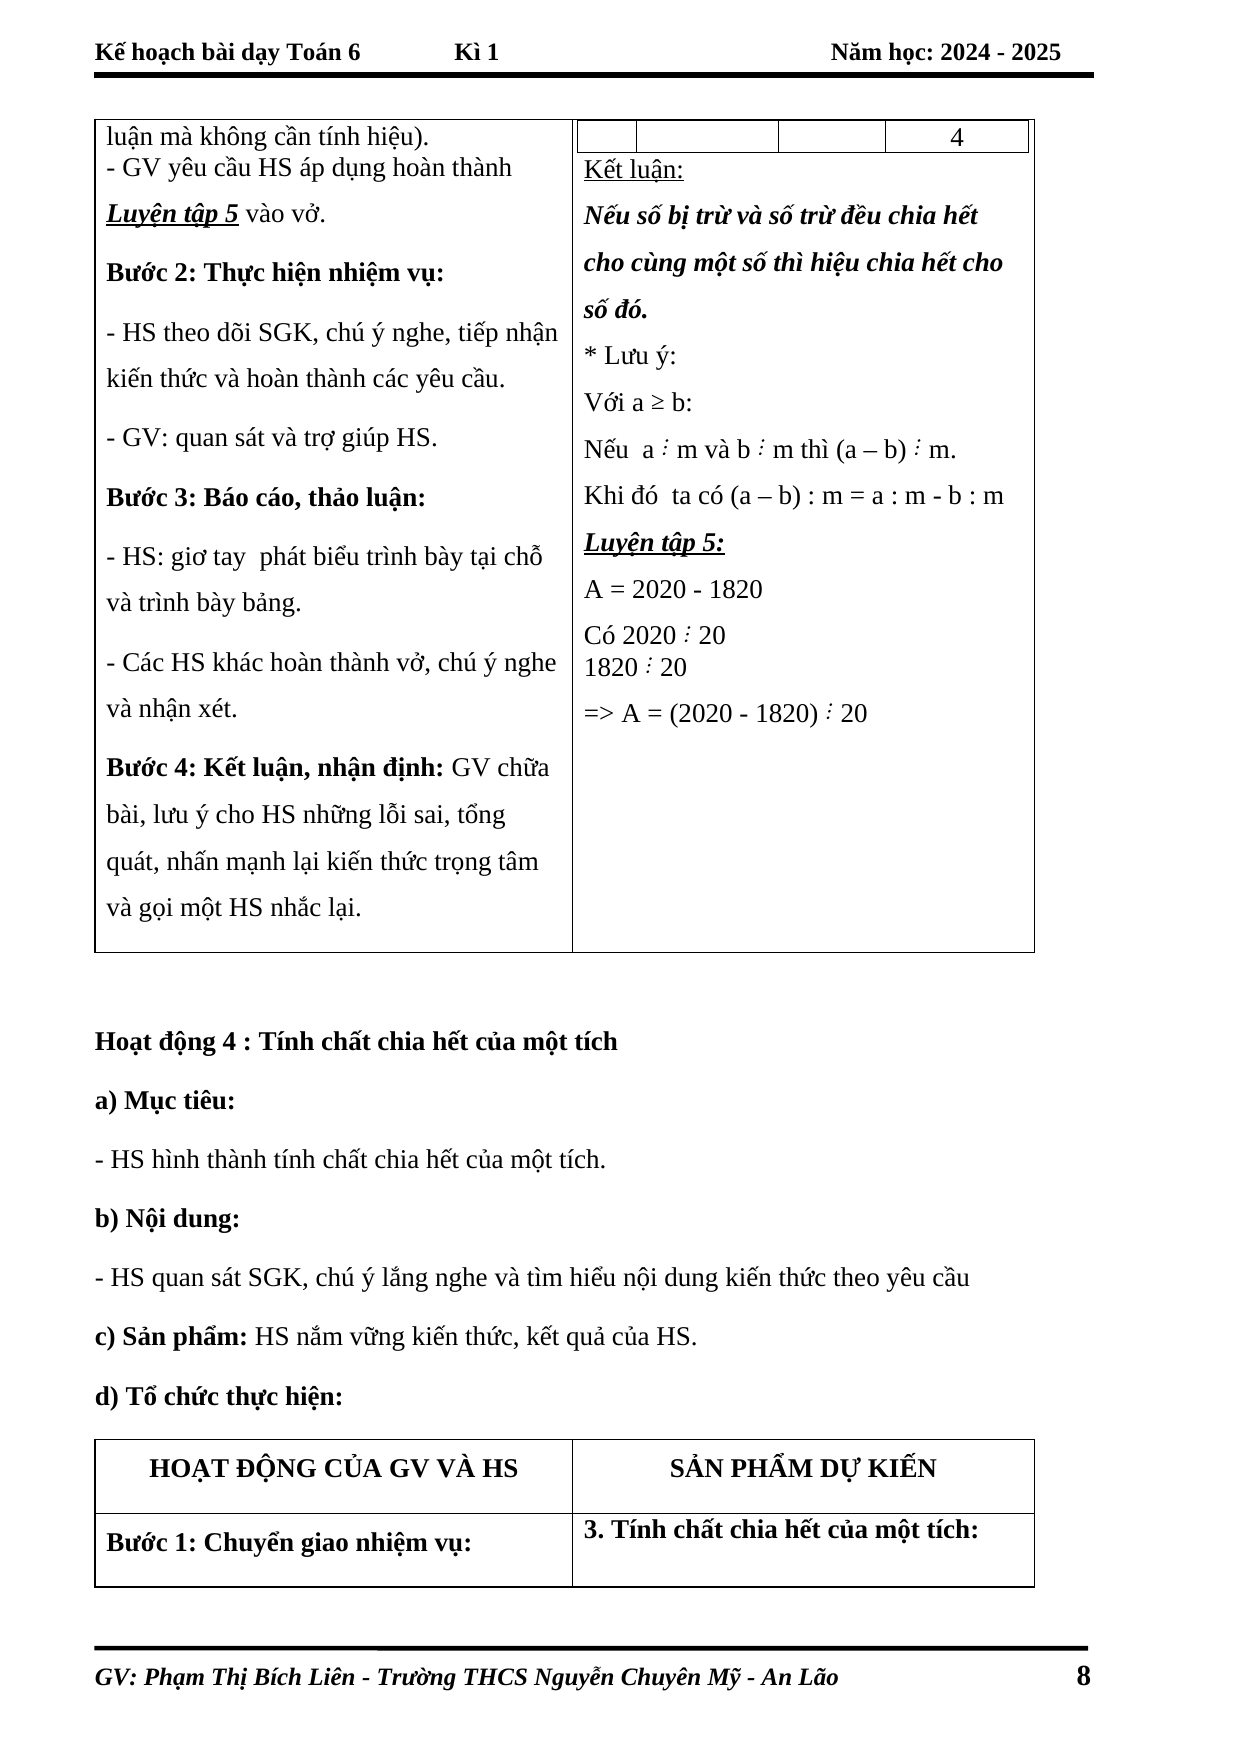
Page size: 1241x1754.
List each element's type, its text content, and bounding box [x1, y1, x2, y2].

text a) Mục tiêu: [94, 1084, 1093, 1115]
text d) Tổ chức thực hiện: [94, 1379, 1093, 1411]
text - HS quan sát SGK, chú ý lắng nghe và tìm hiểu nội dung kiến thức theo yêu cầu [94, 1261, 1093, 1292]
table_header HOẠT ĐỘNG CỦA GV VÀ HS [96, 1440, 572, 1513]
text c) Sản phẩm: HS nắm vững kiến thức, kết quả của HS. [94, 1320, 1093, 1352]
table_header SẢN PHẨM DỰ KIẾN [573, 1440, 1034, 1513]
text - HS hình thành tính chất chia hết của một tích. [94, 1143, 1093, 1174]
text Hoạt động 4 : Tính chất chia hết của một tích [94, 1024, 1093, 1056]
text b) Nội dung: [94, 1202, 1093, 1233]
